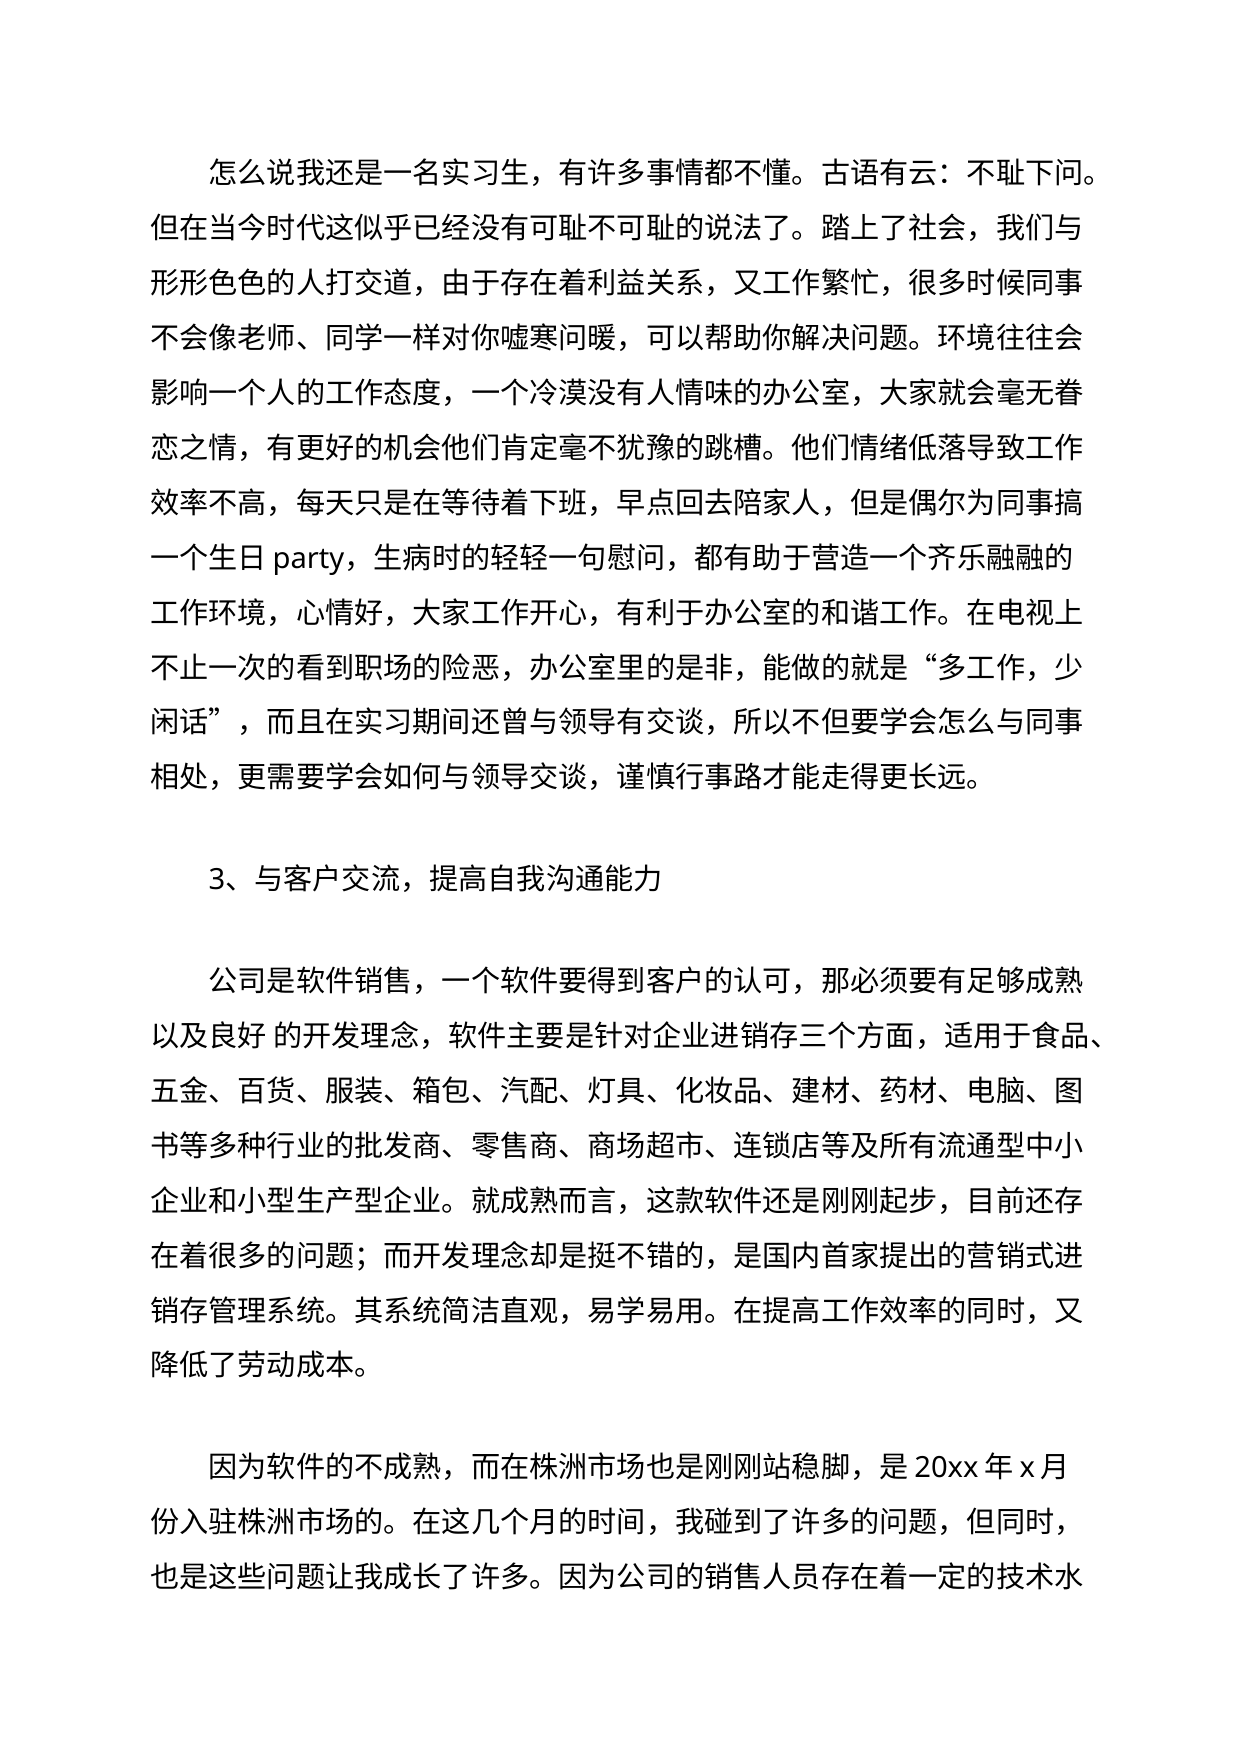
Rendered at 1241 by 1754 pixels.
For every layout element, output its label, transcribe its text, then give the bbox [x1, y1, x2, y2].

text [150, 1444, 1090, 1596]
text 3、与客户交流，提高自我沟通能力 [150, 856, 1090, 898]
text 怎么说我还是一名实习生，有许多事情都不懂。古语有云：不耻下问。但在当今时代这似乎已经没有可耻不可耻的说法了。踏上了社会，我们与形形色色的人打交道，由于存在着利益关系，又工作繁忙，很多时候同事不会像老师、同学一样对你嘘寒问暖，可以帮助你解决问题。环境往往会影响一个人的工作态度，一个冷漠没有人情味的办公室，大家就会毫无眷恋之情，有更好的机会他们肯定毫不犹豫的跳槽。他们情绪低落导致工作效率不高，每天只是在等待着下班，早点回去陪家人，但是偶尔为同事搞一个生日party，生病时的轻轻一句慰问，都有助于营造一个齐乐融融的工作环境，心情好，大家工作开心，有利于办公室的和谐工作。在电视上不止一次的看到职场的险恶，办公室里的是非，能做的就是“多工作，少闲话”，而且在实习期间还曾与领导有交谈，所以不但要学会怎么与同事相处，更需要学会如何与领导交谈，谨慎行事路才能走得更长远。 [150, 150, 1090, 796]
text 公司是软件销售，一个软件要得到客户的认可，那必须要有足够成熟以及良好 的开发理念，软件主要是针对企业进销存三个方面，适用于食品、五金、百货、服装、箱包、汽配、灯具、化妆品、建材、药材、电脑、图书等多种行业的批发商、零售商、商场超市、连锁店等及所有流通型中小企业和小型生产型企业。就成熟而言，这款软件还是刚刚起步，目前还存在着很多的问题；而开发理念却是挺不错的，是国内首家提出的营销式进销存管理系统。其系统简洁直观，易学易用。在提高工作效率的同时，又降低了劳动成本。 [150, 958, 1090, 1384]
